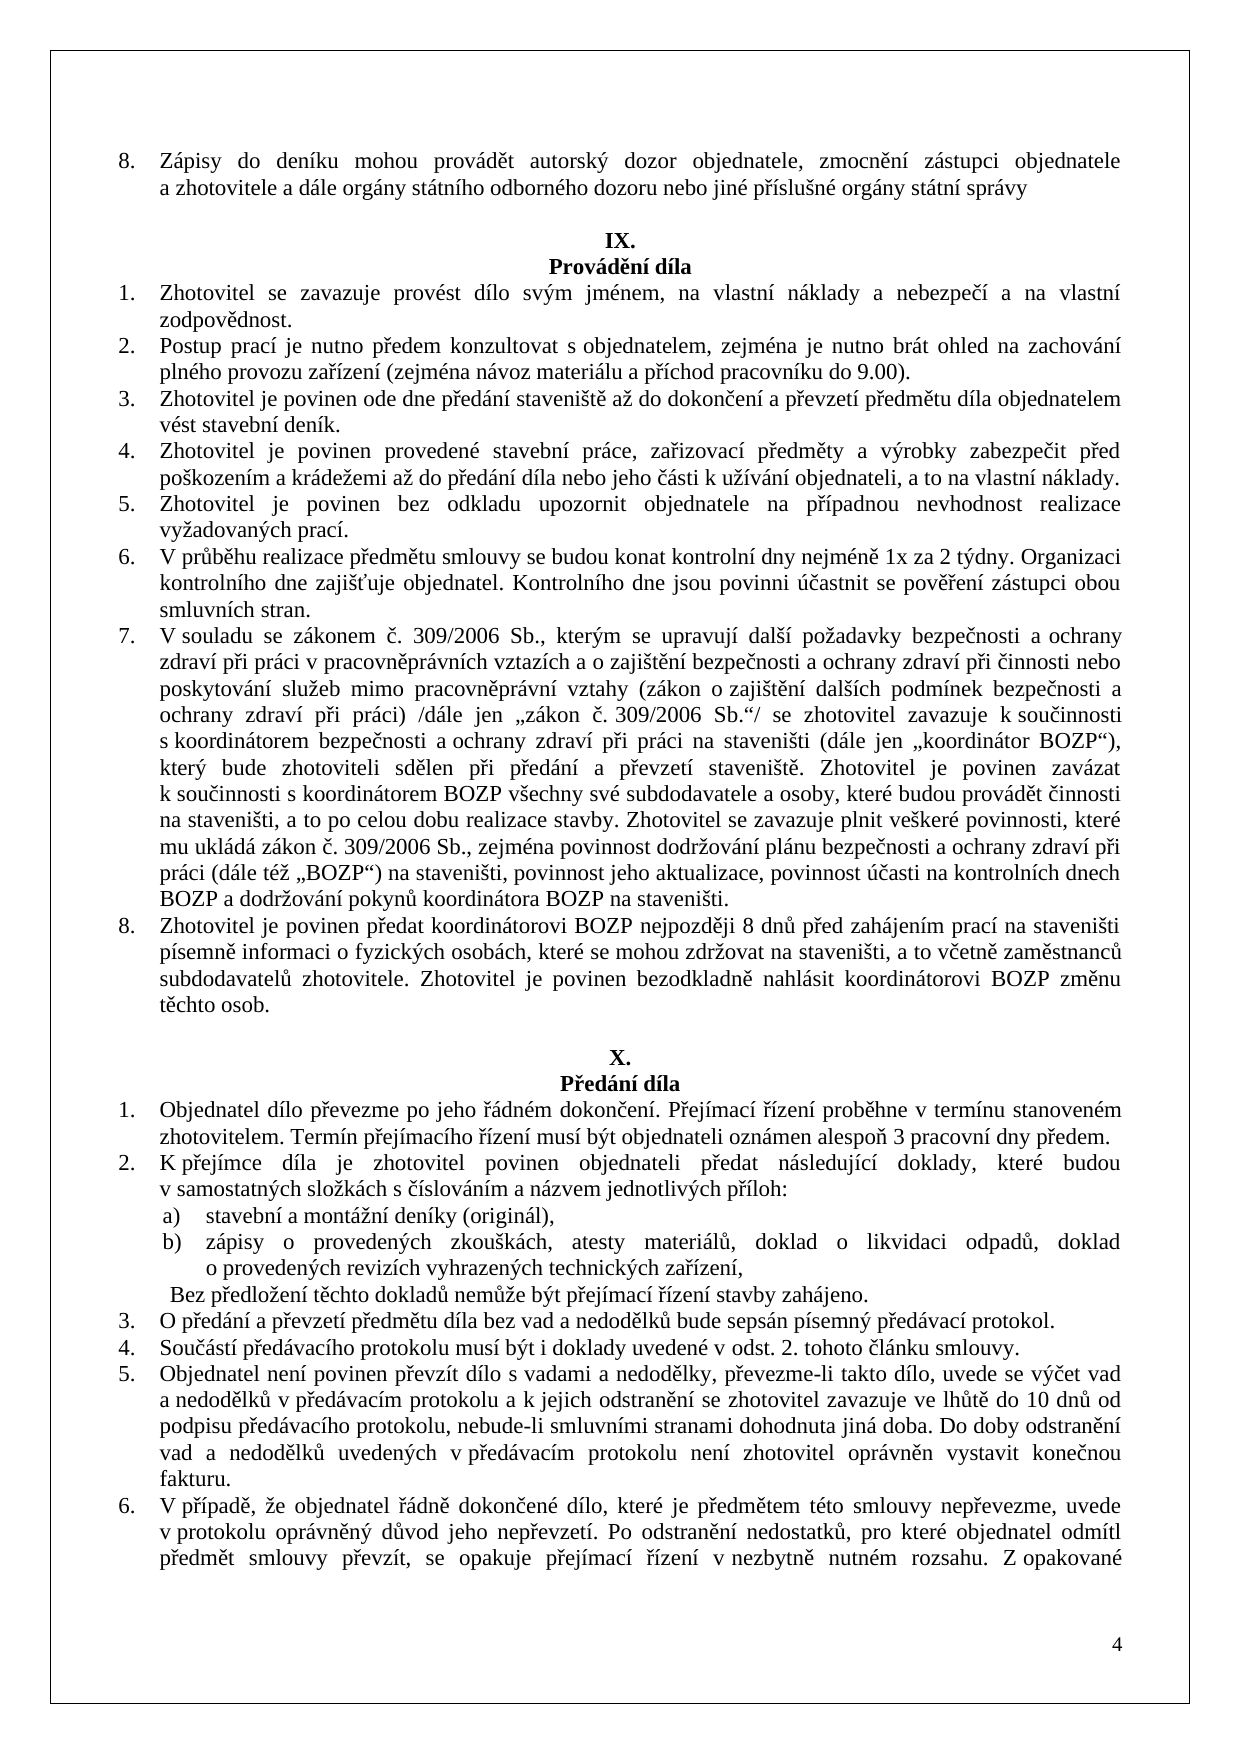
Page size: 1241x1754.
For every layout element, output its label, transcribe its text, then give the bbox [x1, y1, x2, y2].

list O předání a převzetí předmětu díla bez vad a nedodělků bude sepsán písemný předávací protokol. [118, 1307, 1122, 1333]
list V průběhu realizace předmětu smlouvy se budou konat kontrolní dny nejméně 1x za 2 týdny. Organizaci kontrolního dne zajišťuje objednatel. Kontrolního dne jsou povinni účastnit se pověření zástupci obou smluvních stran. [118, 543, 1122, 622]
list Objednatel není povinen převzít dílo s vadami a nedodělky, převezme-li takto dílo, uvede se výčet vad a nedodělků v předávacím protokolu a k jejich odstranění se zhotovitel zavazuje ve lhůtě do 10 dnů od podpisu předávacího protokolu, nebude-li smluvními stranami dohodnuta jiná doba. Do doby odstranění vad a nedodělků uvedených v předávacím protokolu není zhotovitel oprávněn vystavit konečnou fakturu. [118, 1360, 1122, 1492]
list Zhotovitel je povinen ode dne předání staveniště až do dokončení a převzetí předmětu díla objednatelem vést stavební deník. [118, 385, 1122, 437]
text Bez předložení těchto dokladů nemůže být přejímací řízení stavby zahájeno. [118, 1281, 1122, 1307]
list Postup prací je nutno předem konzultovat s objednatelem, zejména je nutno brát ohled na zachování plného provozu zařízení (zejména návoz materiálu a příchod pracovníku do 9.00). [118, 332, 1122, 385]
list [118, 1492, 1122, 1571]
list Zhotovitel je povinen předat koordinátorovi BOZP nejpozději 8 dnů před zahájením prací na staveništi písemně informaci o fyzických osobách, které se mohou zdržovat na staveništi, a to včetně zaměstnanců subdodavatelů zhotovitele. Zhotovitel je povinen bezodkladně nahlásit koordinátorovi BOZP změnu těchto osob. [118, 912, 1122, 1017]
list Zhotovitel je povinen provedené stavební práce, zařizovací předměty a výrobky zabezpečit před poškozením a krádežemi až do předání díla nebo jeho části k užívání objednateli, a to na vlastní náklady. [118, 437, 1122, 490]
list zápisy o provedených zkouškách, atesty materiálů, doklad o likvidaci odpadů, doklad o provedených revizích vyhrazených technických zařízení, [162, 1228, 1122, 1281]
list Zhotovitel se zavazuje provést dílo svým jménem, na vlastní náklady a nebezpečí a na vlastní zodpovědnost. [118, 279, 1122, 332]
text Provádění díla [118, 253, 1122, 279]
text X. [118, 1044, 1122, 1070]
list V souladu se zákonem č. 309/2006 Sb., kterým se upravují další požadavky bezpečnosti a ochrany zdraví při práci v pracovněprávních vztazích a o zajištění bezpečnosti a ochrany zdraví při činnosti nebo poskytování služeb mimo pracovněprávní vztahy (zákon o zajištění dalších podmínek bezpečnosti a ochrany zdraví při práci) /dále jen „zákon č. 309/2006 Sb.“/ se zhotovitel zavazuje k součinnosti s koordinátorem bezpečnosti a ochrany zdraví při práci na staveništi (dále jen „koordinátor BOZP“), který bude zhotoviteli sdělen při předání a převzetí staveniště. Zhotovitel je povinen zavázat k součinnosti s koordinátorem BOZP všechny své subdodavatele a osoby, které budou provádět činnosti na staveništi, a to po celou dobu realizace stavby. Zhotovitel se zavazuje plnit veškeré povinnosti, které mu ukládá zákon č. 309/2006 Sb., zejména povinnost dodržování plánu bezpečnosti a ochrany zdraví při práci (dále též „BOZP“) na staveništi, povinnost jeho aktualizace, povinnost účasti na kontrolních dnech BOZP a dodržování pokynů koordinátora BOZP na staveništi. [118, 622, 1122, 912]
list Zápisy do deníku mohou provádět autorský dozor objednatele, zmocnění zástupci objednatele a zhotovitele a dále orgány státního odborného dozoru nebo jiné příslušné orgány státní správy [118, 148, 1122, 200]
list Zhotovitel je povinen bez odkladu upozornit objednatele na případnou nevhodnost realizace vyžadovaných prací. [118, 490, 1122, 543]
list Objednatel dílo převezme po jeho řádném dokončení. Přejímací řízení proběhne v termínu stanoveném zhotovitelem. Termín přejímacího řízení musí být objednateli oznámen alespoň 3 pracovní dny předem. [118, 1096, 1122, 1149]
list Součástí předávacího protokolu musí být i doklady uvedené v odst. 2. tohoto článku smlouvy. [118, 1333, 1122, 1360]
list K přejímce díla je zhotovitel povinen objednateli předat následující doklady, které budou v samostatných složkách s číslováním a názvem jednotlivých příloh: [118, 1149, 1122, 1202]
list stavební a montážní deníky (originál), [162, 1202, 1122, 1228]
text Předání díla [118, 1070, 1122, 1096]
text IX. [118, 227, 1122, 253]
